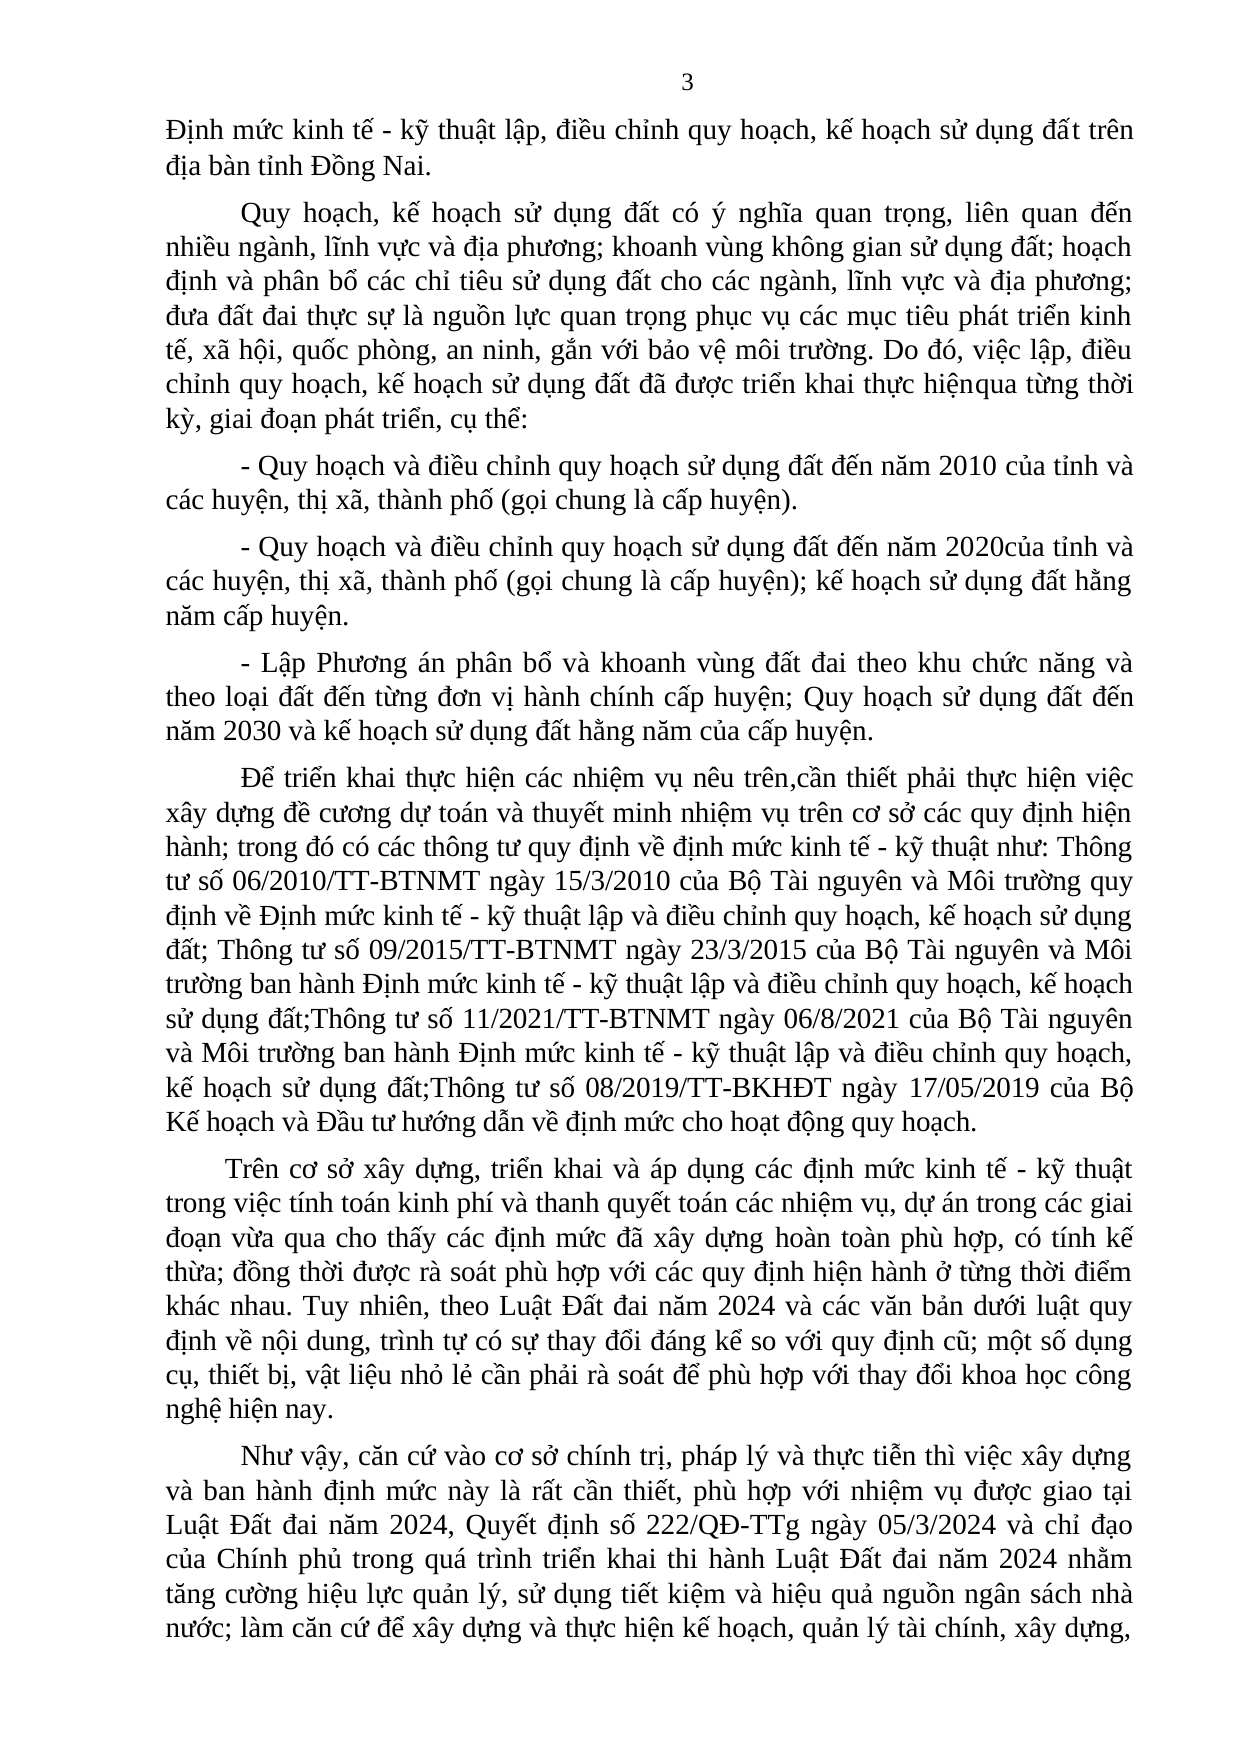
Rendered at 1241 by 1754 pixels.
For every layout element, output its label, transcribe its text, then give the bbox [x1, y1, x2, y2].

text Quy hoạch, kế hoạch sử dụng đất có ý nghĩa quan trọng, liên quan đến nhiều ngành, lĩnh vực và địa phương; khoanh vùng không gian sử dụng đất; hoạch định và phân bổ các chỉ tiêu sử dụng đất cho các ngành, lĩnh vực và địa phương; đưa đất đai thực sự là nguồn lực quan trọng phục vụ các mục tiêu phát triển kinh tế, xã hội, quốc phòng, an ninh, gắn với bảo vệ môi trường. Do đó, việc lập, điều chỉnh quy hoạch, kế hoạch sử dụng đất đã được triển khai thực hiệnqua từng thời kỳ, giai đoạn phát triển, cụ thể: [165, 194, 1134, 435]
text Để triển khai thực hiện các nhiệm vụ nêu trên,cần thiết phải thực hiện việc xây dựng đề cương dự toán và thuyết minh nhiệm vụ trên cơ sở các quy định hiện hành; trong đó có các thông tư quy định về định mức kinh tế - kỹ thuật như: Thông tư số 06/2010/TT-BTNMT ngày 15/3/2010 của Bộ Tài nguyên và Môi trường quy định về Định mức kinh tế - kỹ thuật lập và điều chỉnh quy hoạch, kế hoạch sử dụng đất; Thông tư số 09/2015/TT-BTNMT ngày 23/3/2015 của Bộ Tài nguyên và Môi trường ban hành Định mức kinh tế - kỹ thuật lập và điều chỉnh quy hoạch, kế hoạch sử dụng đất;Thông tư số 11/2021/TT-BTNMT ngày 06/8/2021 của Bộ Tài nguyên và Môi trường ban hành Định mức kinh tế - kỹ thuật lập và điều chỉnh quy hoạch, kế hoạch sử dụng đất;Thông tư số 08/2019/TT-BKHĐT ngày 17/05/2019 của Bộ Kế hoạch và Đầu tư hướng dẫn về định mức cho hoạt động quy hoạch. [165, 760, 1134, 1138]
text - Lập Phương án phân bổ và khoanh vùng đất đai theo khu chức năng và theo loại đất đến từng đơn vị hành chính cấp huyện; Quy hoạch sử dụng đất đến năm 2030 và kế hoạch sử dụng đất hằng năm của cấp huyện. [165, 644, 1134, 748]
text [165, 111, 1134, 182]
text - Quy hoạch và điều chỉnh quy hoạch sử dụng đất đến năm 2020của tỉnh và các huyện, thị xã, thành phố (gọi chung là cấp huyện); kế hoạch sử dụng đất hằng năm cấp huyện. [165, 529, 1134, 632]
text Trên cơ sở xây dựng, triển khai và áp dụng các định mức kinh tế - kỹ thuật trong việc tính toán kinh phí và thanh quyết toán các nhiệm vụ, dự án trong các giai đoạn vừa qua cho thấy các định mức đã xây dựng hoàn toàn phù hợp, có tính kế thừa; đồng thời được rà soát phù hợp với các quy định hiện hành ở từng thời điểm khác nhau. Tuy nhiên, theo Luật Đất đai năm 2024 và các văn bản dưới luật quy định về nội dung, trình tự có sự thay đổi đáng kể so với quy định cũ; một số dụng cụ, thiết bị, vật liệu nhỏ lẻ cần phải rà soát để phù hợp với thay đổi khoa học công nghệ hiện nay. [165, 1151, 1134, 1426]
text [165, 1438, 1134, 1644]
text - Quy hoạch và điều chỉnh quy hoạch sử dụng đất đến năm 2010 của tỉnh và các huyện, thị xã, thành phố (gọi chung là cấp huyện). [165, 448, 1134, 516]
